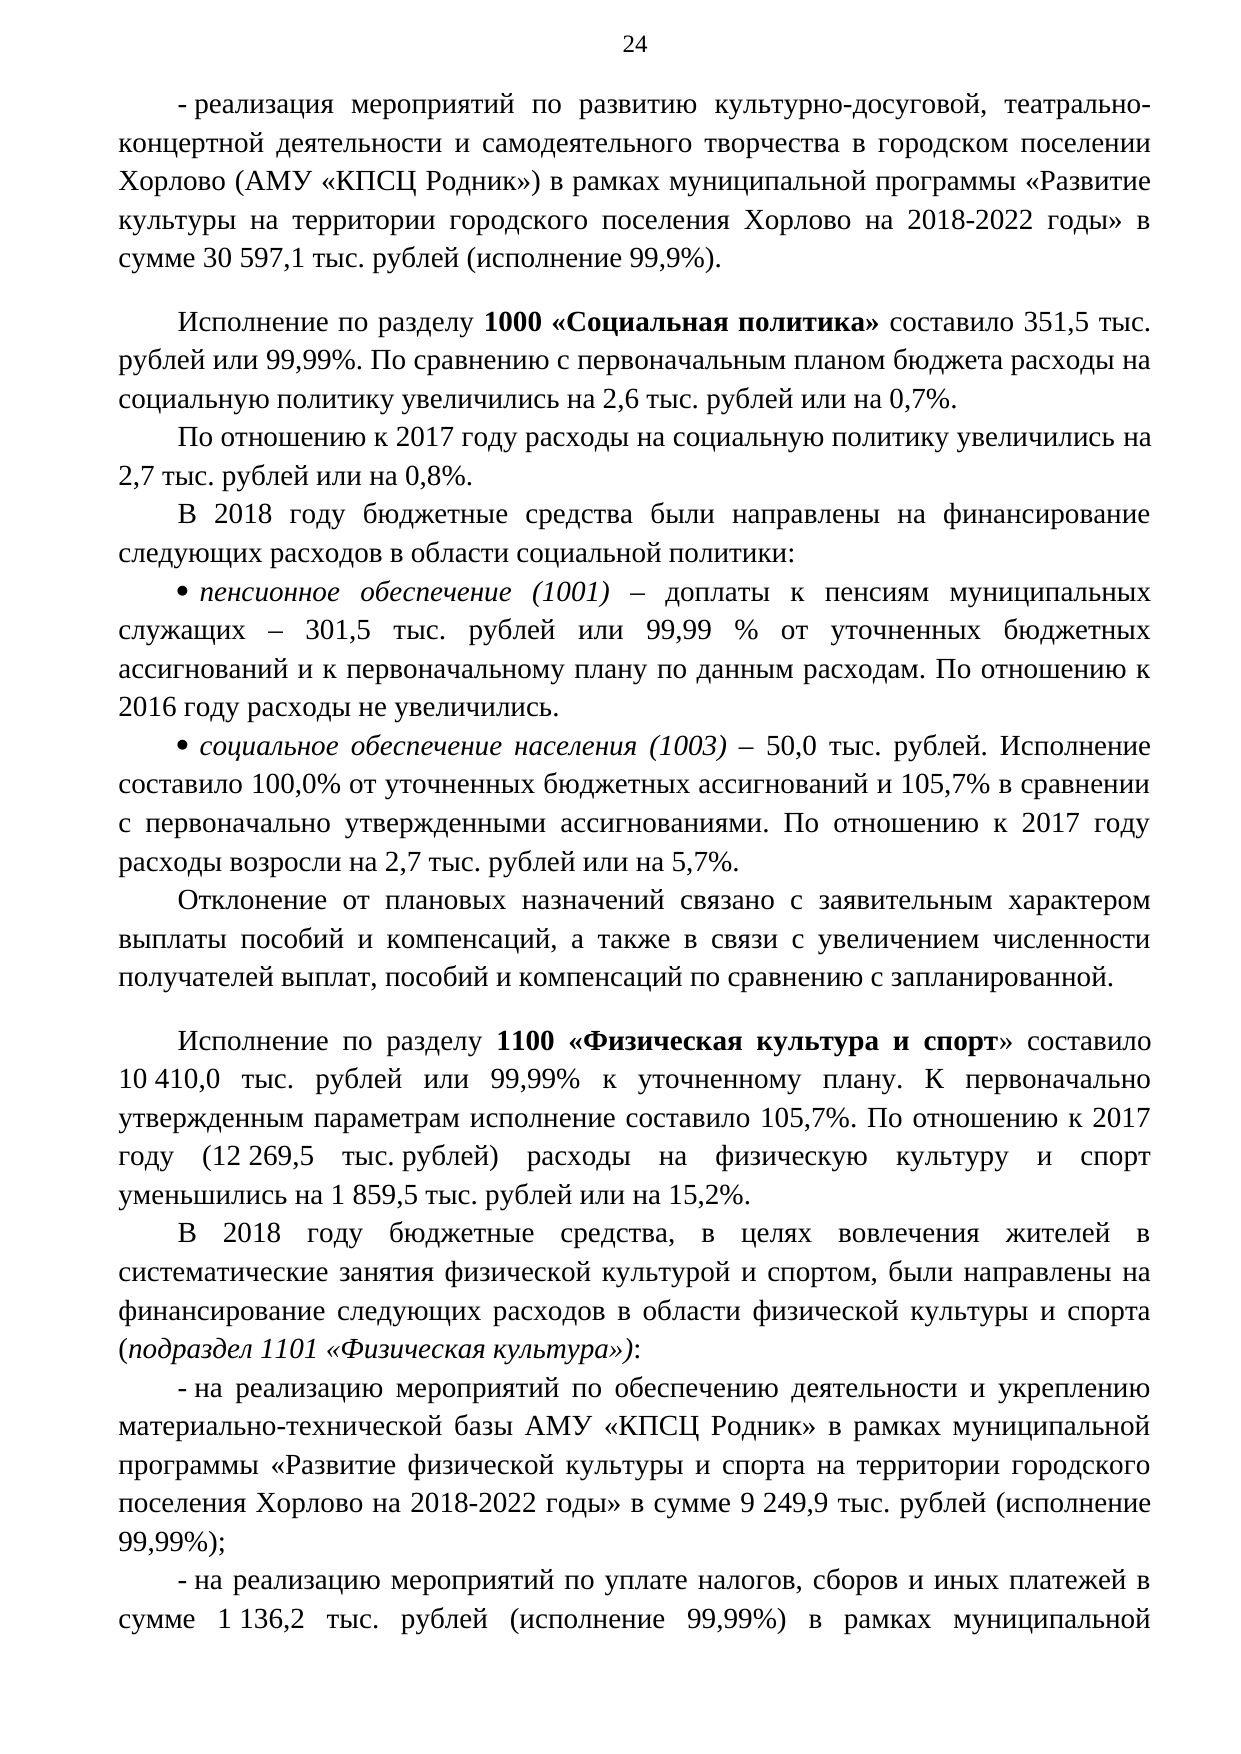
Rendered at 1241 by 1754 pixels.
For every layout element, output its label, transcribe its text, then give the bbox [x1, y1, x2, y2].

list пенсионное обеспечение (1001) – доплаты к пенсиям муниципальных служащих – 301,5 тыс. рублей или 99,99 % от уточненных бюджетных ассигнований и к первоначальному плану по данным расходам. По отношению к 2016 году расходы не увеличились. [118, 574, 1152, 723]
list социальное обеспечение населения (1003) – 50,0 тыс. рублей. Исполнение составило 100,0% от уточненных бюджетных ассигнований и 105,7% в сравнении с первоначально утвержденными ассигнованиями. По отношению к 2017 году расходы возросли на 2,7 тыс. рублей или на 5,7%. [118, 728, 1152, 877]
text В 2018 году бюджетные средства, в целях вовлечения жителей в систематические занятия физической культурой и спортом, были направлены на финансирование следующих расходов в области физической культуры и спорта (подраздел 1101 «Физическая культура»): [118, 1216, 1152, 1365]
text Отклонение от плановых назначений связано с заявительным характером выплаты пособий и компенсаций, а также в связи с увеличением численности получателей выплат, пособий и компенсаций по сравнению с запланированной. [118, 882, 1152, 993]
text - реализация мероприятий по развитию культурно-досуговой, театрально-концертной деятельности и самодеятельного творчества в городском поселении Хорлово (АМУ «КПСЦ Родник») в рамках муниципальной программы «Развитие культуры на территории городского поселения Хорлово на 2018-2022 годы» в сумме 30 597,1 тыс. рублей (исполнение 99,9%). [118, 86, 1152, 274]
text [118, 1562, 1152, 1634]
text Исполнение по разделу 1100 «Физическая культура и спорт» составило 10 410,0 тыс. рублей или 99,99% к уточненному плану. К первоначально утвержденным параметрам исполнение составило 105,7%. По отношению к 2017 году (12 269,5 тыс. рублей) расходы на физическую культуру и спорт уменьшились на 1 859,5 тыс. рублей или на 15,2%. [118, 1023, 1152, 1211]
text По отношению к 2017 году расходы на социальную политику увеличились на 2,7 тыс. рублей или на 0,8%. [118, 419, 1152, 492]
text - на реализацию мероприятий по обеспечению деятельности и укреплению материально-технической базы АМУ «КПСЦ Родник» в рамках муниципальной программы «Развитие физической культуры и спорта на территории городского поселения Хорлово на 2018-2022 годы» в сумме 9 249,9 тыс. рублей (исполнение 99,99%); [118, 1370, 1152, 1557]
text Исполнение по разделу 1000 «Социальная политика» составило 351,5 тыс. рублей или 99,99%. По сравнению с первоначальным планом бюджета расходы на социальную политику увеличились на 2,6 тыс. рублей или на 0,7%. [118, 304, 1152, 414]
text В 2018 году бюджетные средства были направлены на финансирование следующих расходов в области социальной политики: [118, 497, 1152, 569]
